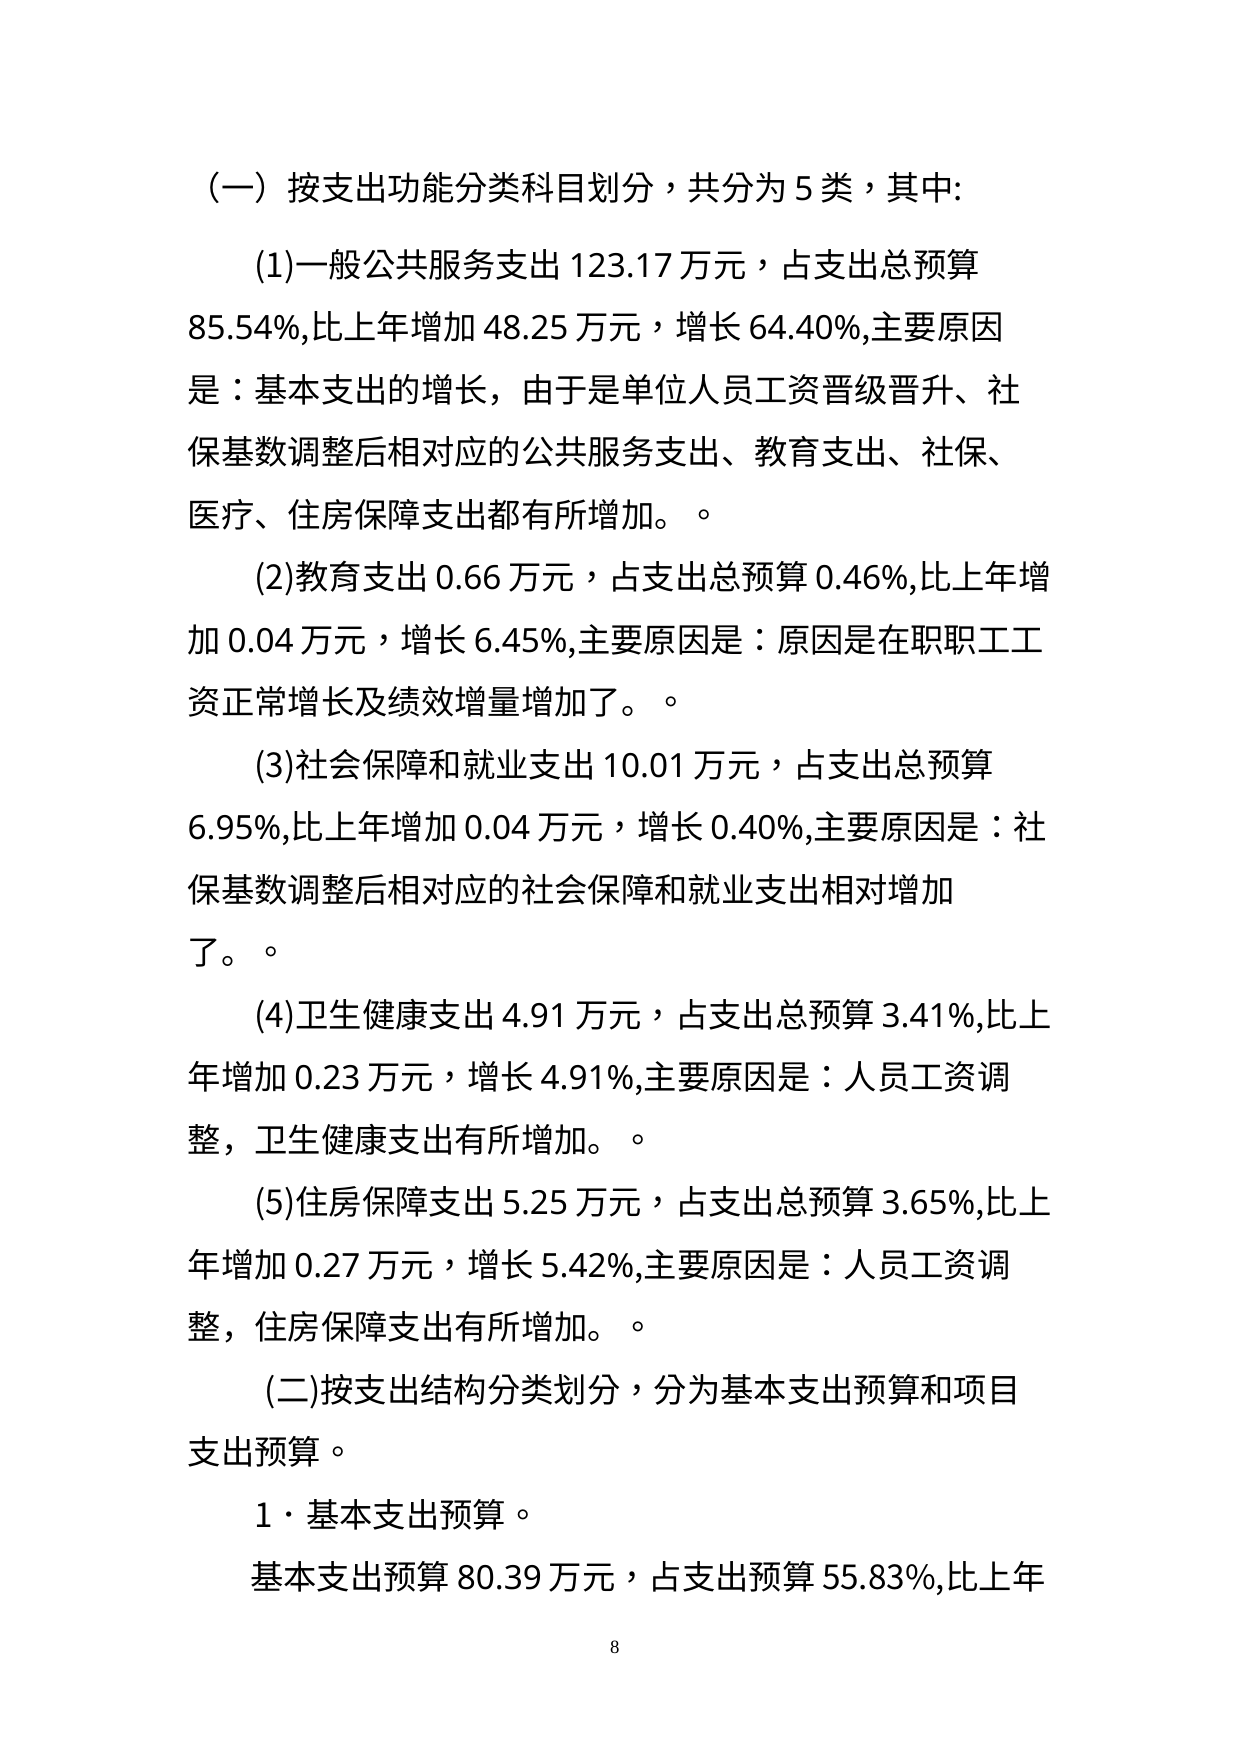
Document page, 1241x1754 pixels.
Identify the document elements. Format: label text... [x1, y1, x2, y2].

text (3)社会保障和就业支出10.01万元，占支出总预算6.95%,比上年增加0.04万元，增长0.40%,主要原因是：社保基数调整后相对应的社会保障和就业支出相对增加了。。 [187, 727, 1053, 977]
text (二)按支出结构分类划分，分为基本支出预算和项目支出预算。 [187, 1352, 1053, 1477]
list 基本支出预算。 [187, 1477, 1053, 1539]
text (4)卫生健康支出4.91万元，占支出总预算3.41%,比上年增加0.23万元，增长4.91%,主要原因是：人员工资调整，卫生健康支出有所增加。。 [187, 977, 1053, 1164]
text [187, 1539, 1053, 1602]
text (5)住房保障支出5.25万元，占支出总预算3.65%,比上年增加0.27万元，增长5.42%,主要原因是：人员工资调整，住房保障支出有所增加。。 [187, 1164, 1053, 1352]
text (1)一般公共服务支出123.17万元，占支出总预算85.54%,比上年增加48.25万元，增长64.40%,主要原因是：基本支出的增长，由于是单位人员工资晋级晋升、社保基数调整后相对应的公共服务支出、教育支出、社保、医疗、住房保障支出都有所增加。。 [187, 227, 1053, 539]
text (2)教育支出0.66万元，占支出总预算0.46%,比上年增加0.04万元，增长6.45%,主要原因是：原因是在职职工工资正常增长及绩效增量增加了。。 [187, 539, 1053, 727]
text （一）按支出功能分类科目划分，共分为5类，其中: [187, 150, 1053, 212]
